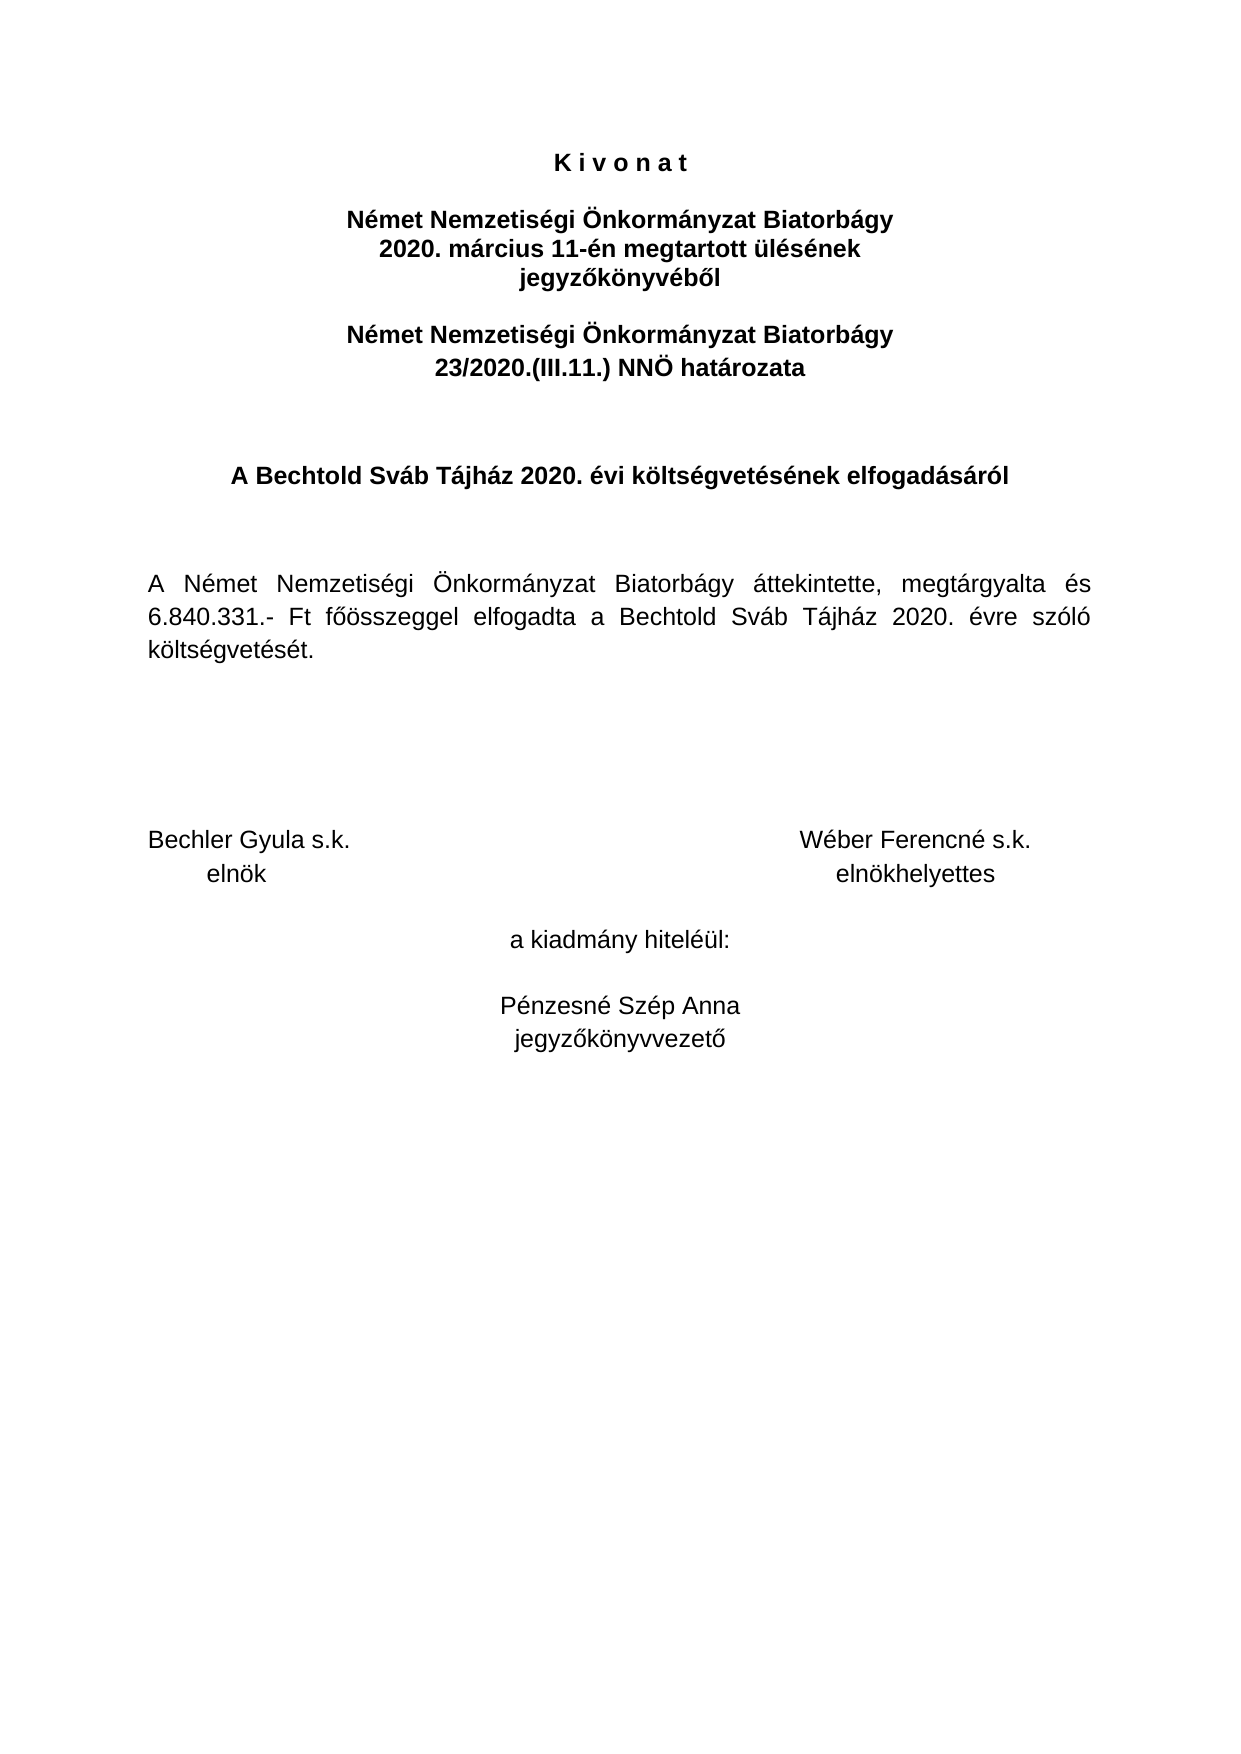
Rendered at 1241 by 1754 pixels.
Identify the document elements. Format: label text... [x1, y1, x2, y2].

text Bechler Gyula s.k. Wéber Ferencné s.k. [148, 826, 1093, 854]
text elnök elnökhelyettes [148, 858, 1093, 887]
text jegyzőkönyvéből [148, 263, 1093, 291]
text a kiadmány hiteléül: [148, 924, 1093, 953]
text jegyzőkönyvvezető [148, 1024, 1093, 1052]
text A Német Nemzetiségi Önkormányzat Biatorbágy áttekintette, megtárgyalta és 6.840.331.- Ft főösszeggel elfogadta a Bechtold Sváb Tájház 2020. évre szóló költségvetését. [148, 568, 1093, 663]
text Német Nemzetiségi Önkormányzat Biatorbágy 23/2020.(III.11.) NNÖ határozata [148, 320, 1093, 382]
text Pénzesné Szép Anna [148, 991, 1093, 1019]
text K i v o n a t [148, 148, 1093, 176]
text 2020. március 11-én megtartott ülésének [148, 234, 1093, 263]
text Német Nemzetiségi Önkormányzat Biatorbágy [148, 205, 1093, 234]
text A Bechtold Sváb Tájház 2020. évi költségvetésének elfogadásáról [148, 461, 1093, 489]
